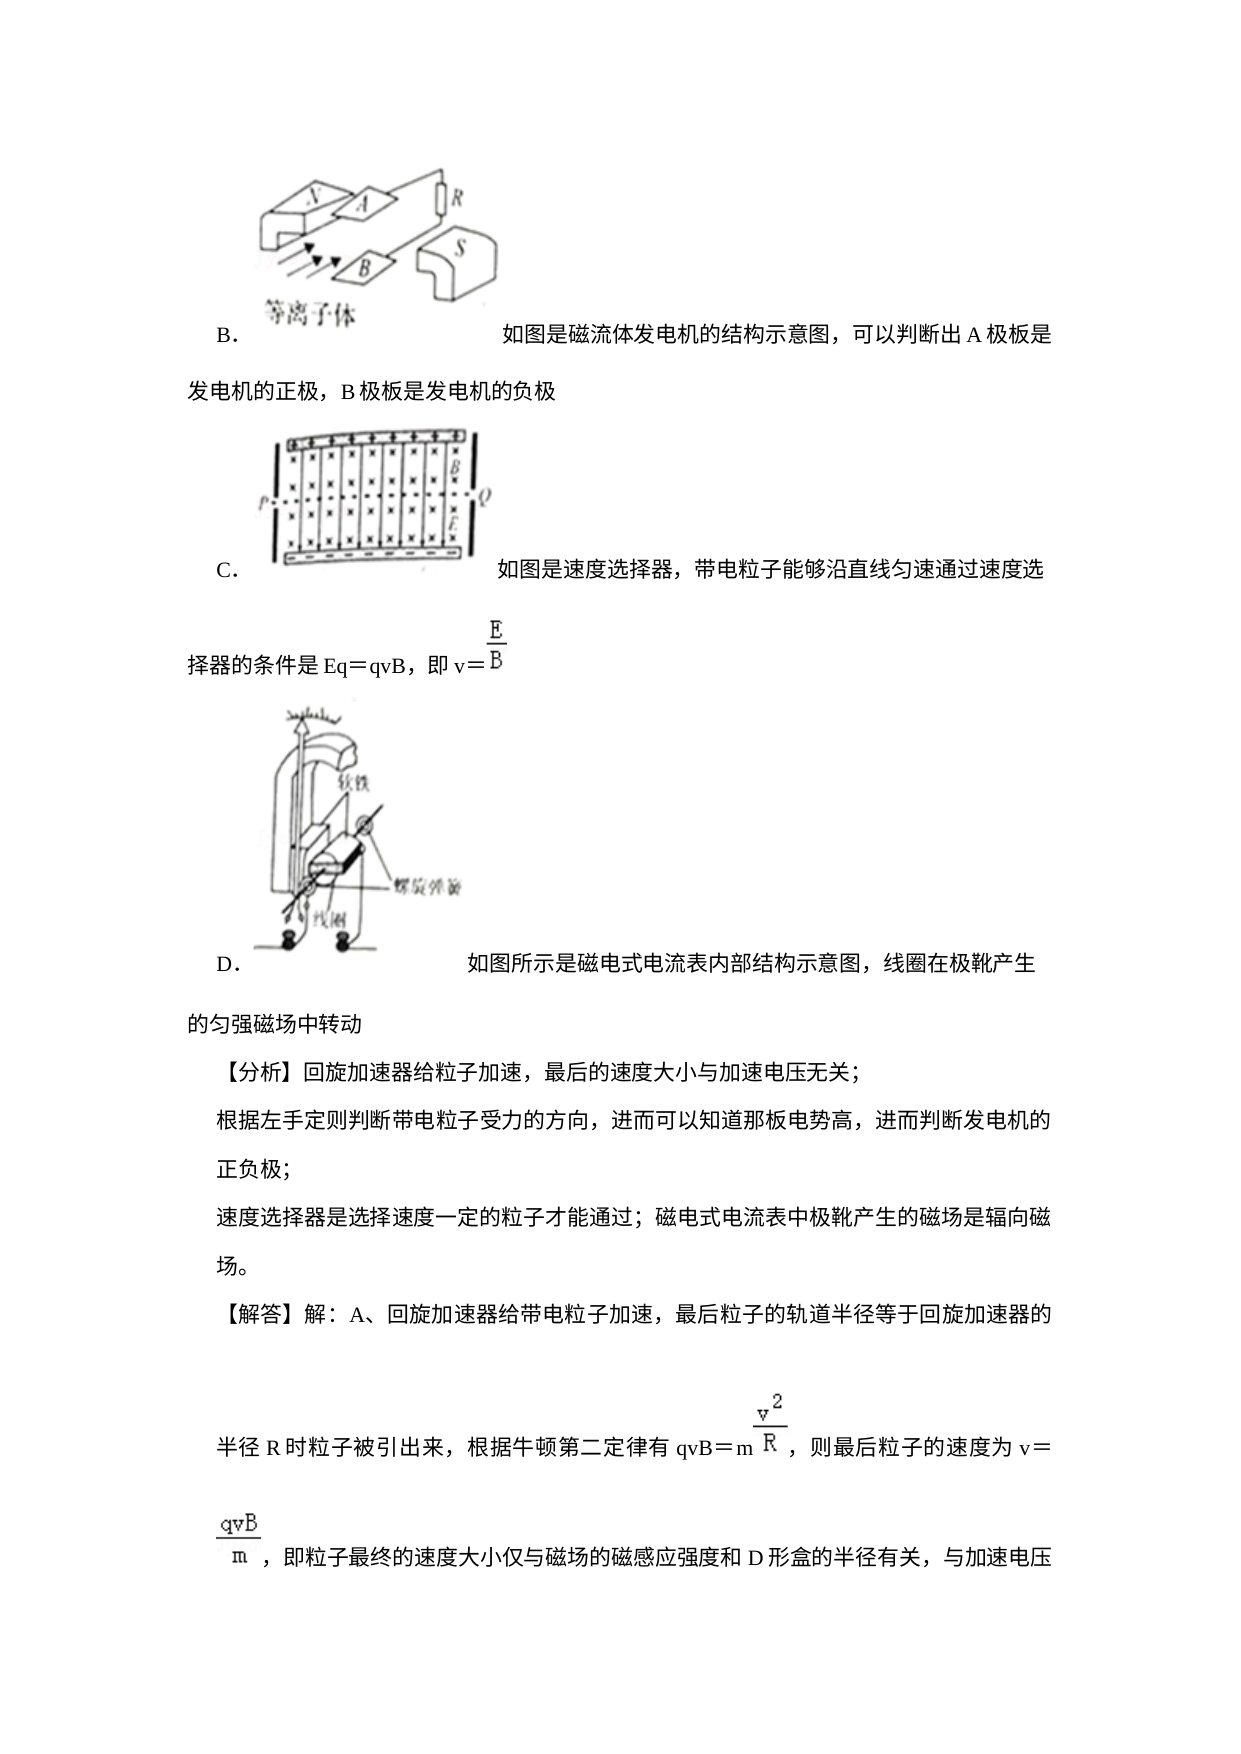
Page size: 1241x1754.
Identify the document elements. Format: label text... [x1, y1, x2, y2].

picture [252, 162, 503, 334]
picture [216, 1509, 262, 1566]
picture [252, 421, 498, 577]
picture [486, 616, 507, 672]
text B．如图是磁流体发电机的结构示意图，可以判断出A极板是发电机的正极，B极板是发电机的负极 [187, 162, 1053, 406]
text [216, 1297, 1053, 1573]
text D．如图所示是磁电式电流表内部结构示意图，线圈在极靴产生的匀强磁场中转动 [187, 697, 1053, 1039]
picture [753, 1391, 788, 1456]
picture [253, 697, 468, 959]
text C．如图是速度选择器，带电粒子能够沿直线匀速通过速度选择器的条件是Eq＝qvB，即v＝ [187, 422, 1053, 682]
text 速度选择器是选择速度一定的粒子才能通过；磁电式电流表中极靴产生的磁场是辐向磁场。 [216, 1200, 1053, 1281]
text 根据左手定则判断带电粒子受力的方向，进而可以知道那板电势高，进而判断发电机的正负极； [216, 1103, 1053, 1184]
text 【分析】回旋加速器给粒子加速，最后的速度大小与加速电压无关； [216, 1054, 1053, 1087]
